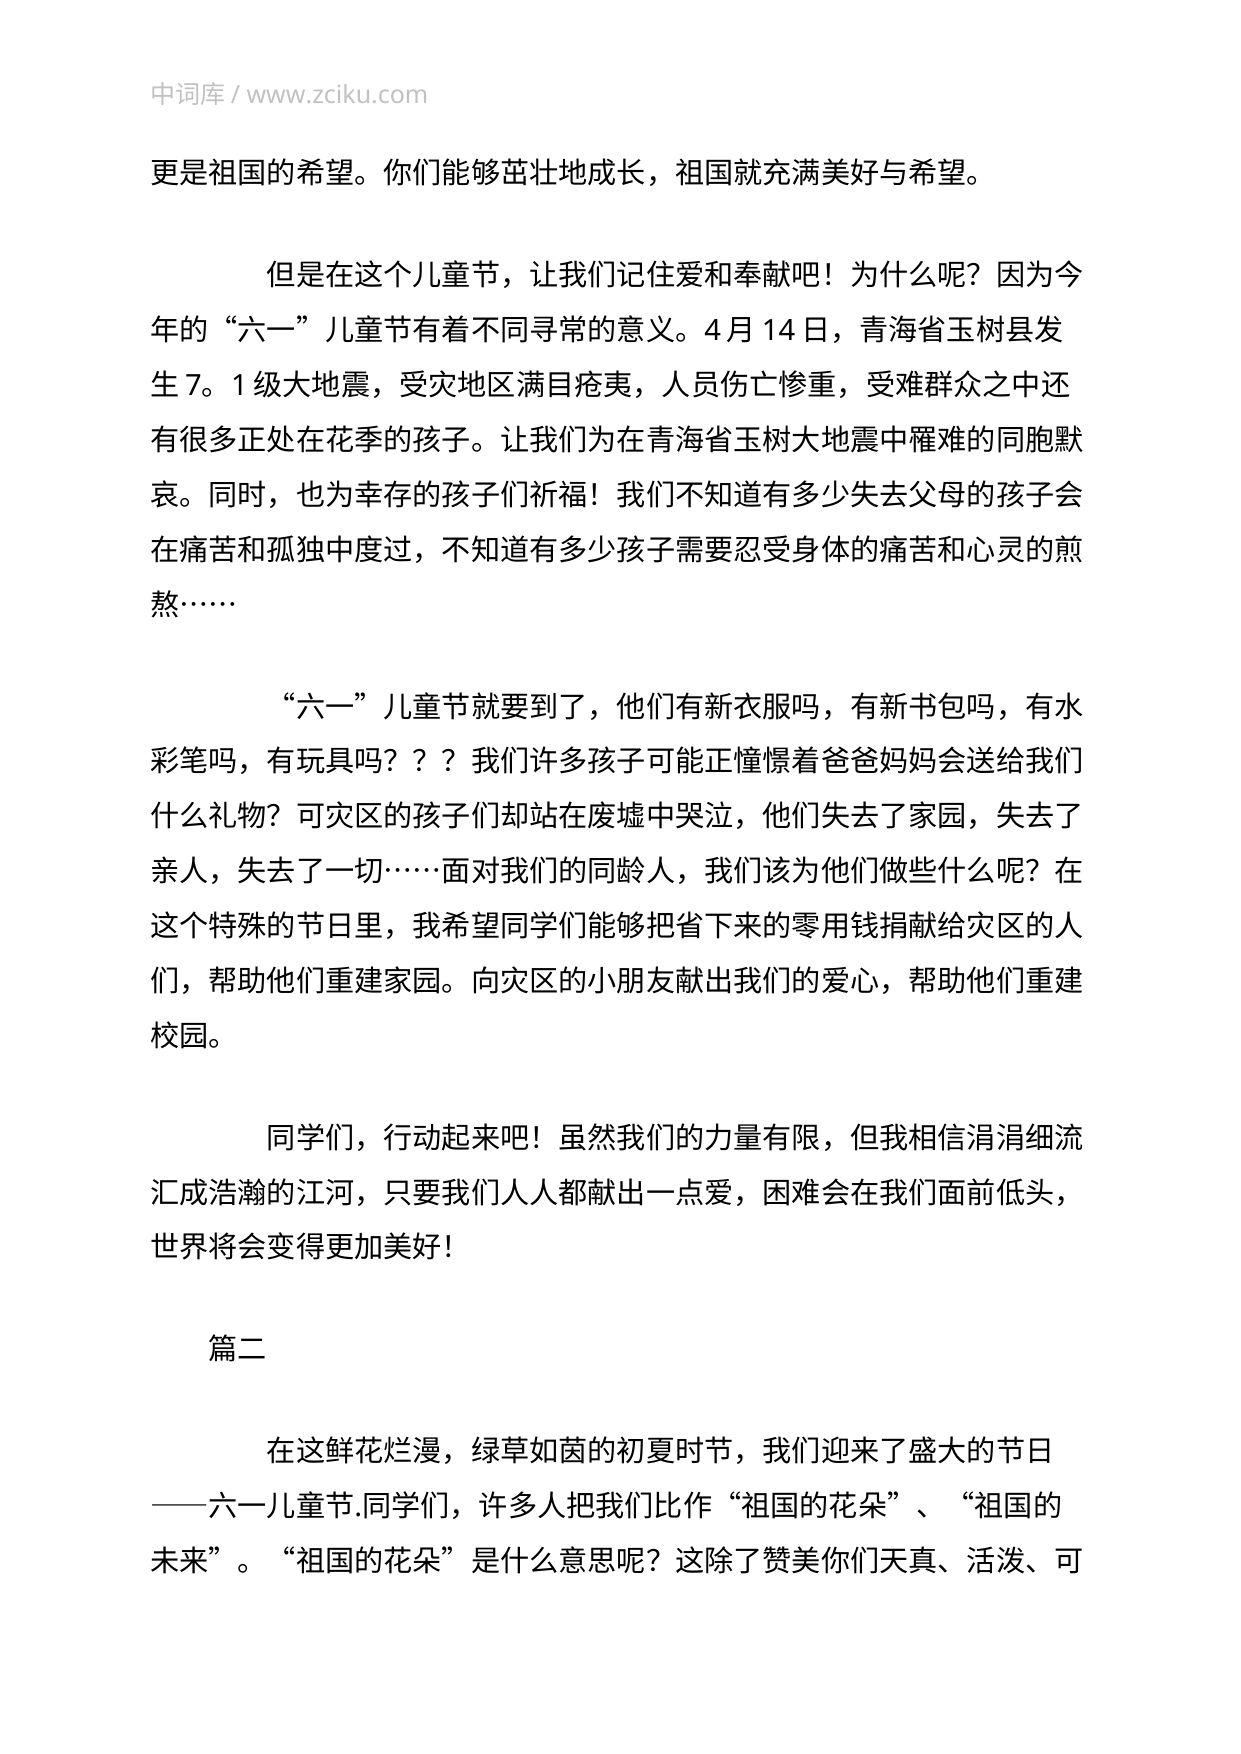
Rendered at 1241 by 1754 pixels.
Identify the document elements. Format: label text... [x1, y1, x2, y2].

text 篇二 [150, 1326, 1090, 1368]
text 但是在这个儿童节，让我们记住爱和奉献吧！为什么呢？因为今年的“六一”儿童节有着不同寻常的意义。4月14日，青海省玉树县发生7。1级大地震，受灾地区满目疮夷，人员伤亡惨重，受难群众之中还有很多正处在花季的孩子。让我们为在青海省玉树大地震中罹难的同胞默哀。同时，也为幸存的孩子们祈福！我们不知道有多少失去父母的孩子会在痛苦和孤独中度过，不知道有多少孩子需要忍受身体的痛苦和心灵的煎熬…… [150, 252, 1090, 624]
text “六一”儿童节就要到了，他们有新衣服吗，有新书包吗，有水彩笔吗，有玩具吗？？？我们许多孩子可能正憧憬着爸爸妈妈会送给我们什么礼物？可灾区的孩子们却站在废墟中哭泣，他们失去了家园，失去了亲人，失去了一切……面对我们的同龄人，我们该为他们做些什么呢？在这个特殊的节日里，我希望同学们能够把省下来的零用钱捐献给灾区的人们，帮助他们重建家园。向灾区的小朋友献出我们的爱心，帮助他们重建校园。 [150, 683, 1090, 1055]
text 同学们，行动起来吧！虽然我们的力量有限，但我相信涓涓细流汇成浩瀚的江河，只要我们人人都献出一点爱，困难会在我们面前低头，世界将会变得更加美好！ [150, 1114, 1090, 1266]
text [150, 1428, 1090, 1580]
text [150, 150, 1090, 192]
